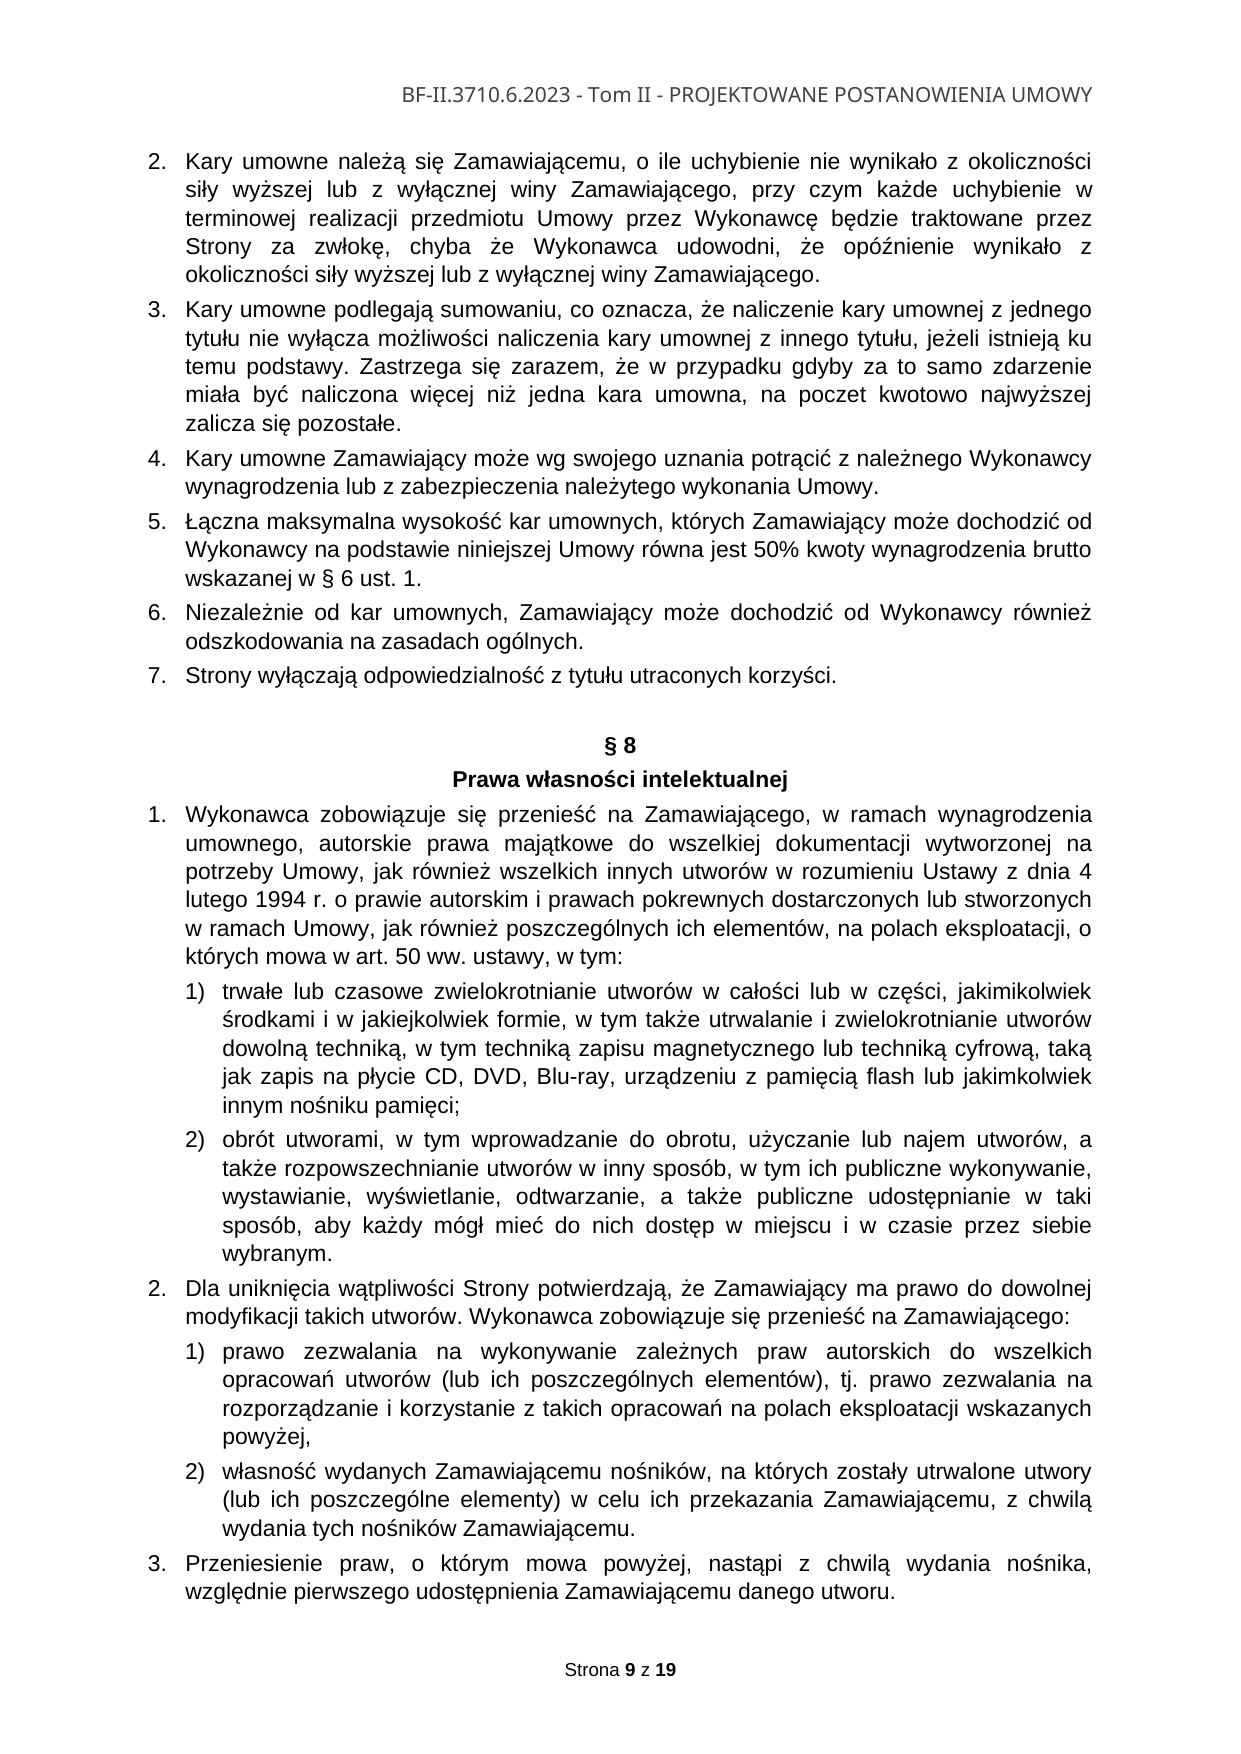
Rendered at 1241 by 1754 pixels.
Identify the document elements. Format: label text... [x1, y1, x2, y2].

list Niezależnie od kar umownych, Zamawiający może dochodzić od Wykonawcy również odszkodowania na zasadach ogólnych. [148, 599, 1093, 654]
list Kary umowne Zamawiający może wg swojego uznania potrącić z należnego Wykonawcy wynagrodzenia lub z zabezpieczenia należytego wykonania Umowy. [148, 444, 1093, 499]
list prawo zezwalania na wykonywanie zależnych praw autorskich do wszelkich opracowań utworów (lub ich poszczególnych elementów), tj. prawo zezwalania na rozporządzanie i korzystanie z takich opracowań na polach eksploatacji wskazanych powyżej, [185, 1338, 1093, 1449]
list własność wydanych Zamawiającemu nośników, na których zostały utrwalone utwory (lub ich poszczególne elementy) w celu ich przekazania Zamawiającemu, z chwilą wydania tych nośników Zamawiającemu. [185, 1458, 1093, 1541]
list Przeniesienie praw, o którym mowa powyżej, nastąpi z chwilą wydania nośnika, względnie pierwszego udostępnienia Zamawiającemu danego utworu. [148, 1549, 1093, 1604]
list trwałe lub czasowe zwielokrotnianie utworów w całości lub w części, jakimikolwiek środkami i w jakiejkolwiek formie, w tym także utrwalanie i zwielokrotnianie utworów dowolną techniką, w tym techniką zapisu magnetycznego lub techniką cyfrową, taką jak zapis na płycie CD, DVD, Blu-ray, urządzeniu z pamięcią flash lub jakimkolwiek innym nośniku pamięci; [185, 978, 1093, 1118]
list Strony wyłączają odpowiedzialność z tytułu utraconych korzyści. [148, 662, 1093, 689]
list obrót utworami, w tym wprowadzanie do obrotu, użyczanie lub najem utworów, a także rozpowszechnianie utworów w inny sposób, w tym ich publiczne wykonywanie, wystawianie, wyświetlanie, odtwarzanie, a także publiczne udostępnianie w taki sposób, aby każdy mógł mieć do nich dostęp w miejscu i w czasie przez siebie wybranym. [185, 1126, 1093, 1266]
text § 8 [148, 732, 1093, 758]
list Łączna maksymalna wysokość kar umownych, których Zamawiający może dochodzić od Wykonawcy na podstawie niniejszej Umowy równa jest 50% kwoty wynagrodzenia brutto wskazanej w § 6 ust. 1. [148, 508, 1093, 591]
list Kary umowne podlegają sumowaniu, co oznacza, że naliczenie kary umownej z jednego tytułu nie wyłącza możliwości naliczenia kary umownej z innego tytułu, jeżeli istnieją ku temu podstawy. Zastrzega się zarazem, że w przypadku gdyby za to samo zdarzenie miała być naliczona więcej niż jedna kara umowna, na poczet kwotowo najwyższej zalicza się pozostałe. [148, 296, 1093, 436]
text Prawa własności intelektualnej [148, 766, 1093, 793]
list Wykonawca zobowiązuje się przenieść na Zamawiającego, w ramach wynagrodzenia umownego, autorskie prawa majątkowe do wszelkiej dokumentacji wytworzonej na potrzeby Umowy, jak również wszelkich innych utworów w rozumieniu Ustawy z dnia 4 lutego 1994 r. o prawie autorskim i prawach pokrewnych dostarczonych lub stworzonych w ramach Umowy, jak również poszczególnych ich elementów, na polach eksploatacji, o których mowa w art. 50 ww. ustawy, w tym: [148, 801, 1093, 969]
list Dla uniknięcia wątpliwości Strony potwierdzają, że Zamawiający ma prawo do dowolnej modyfikacji takich utworów. Wykonawca zobowiązuje się przenieść na Zamawiającego: [148, 1275, 1093, 1329]
list Kary umowne należą się Zamawiającemu, o ile uchybienie nie wynikało z okoliczności siły wyższej lub z wyłącznej winy Zamawiającego, przy czym każde uchybienie w terminowej realizacji przedmiotu Umowy przez Wykonawcę będzie traktowane przez Strony za zwłokę, chyba że Wykonawca udowodni, że opóźnienie wynikało z okoliczności siły wyższej lub z wyłącznej winy Zamawiającego. [148, 148, 1093, 288]
